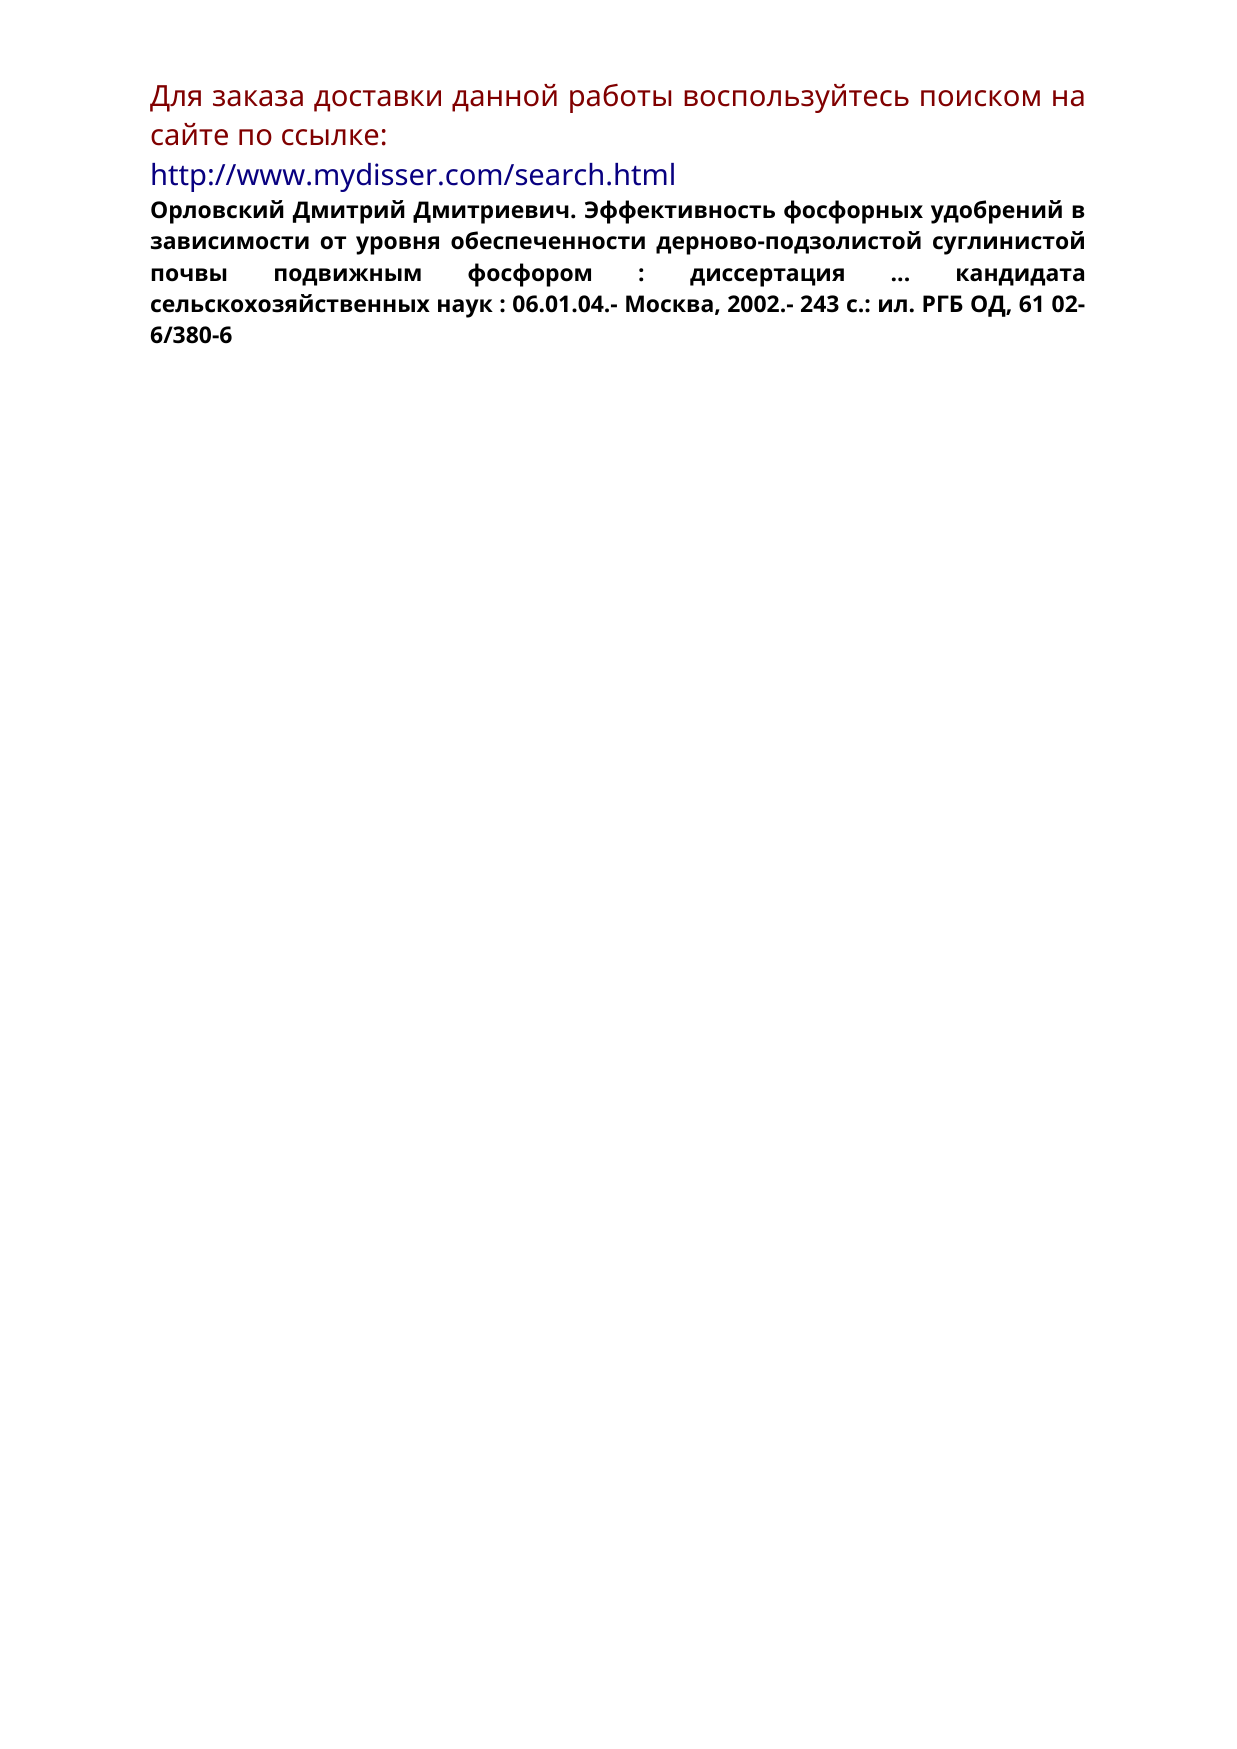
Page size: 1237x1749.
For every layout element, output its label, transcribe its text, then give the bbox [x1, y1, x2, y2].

text Орловский Дмитрий Дмитриевич. Эффективность фосфорных удобрений в зависимости от уровня обеспеченности дерново-подзолистой суглинистой почвы подвижным фосфором : диссертация ... кандидата сельскохозяйственных наук : 06.01.04.- Москва, 2002.- 243 с.: ил. РГБ ОД, 61 02-6/380-6 [150, 194, 1086, 350]
